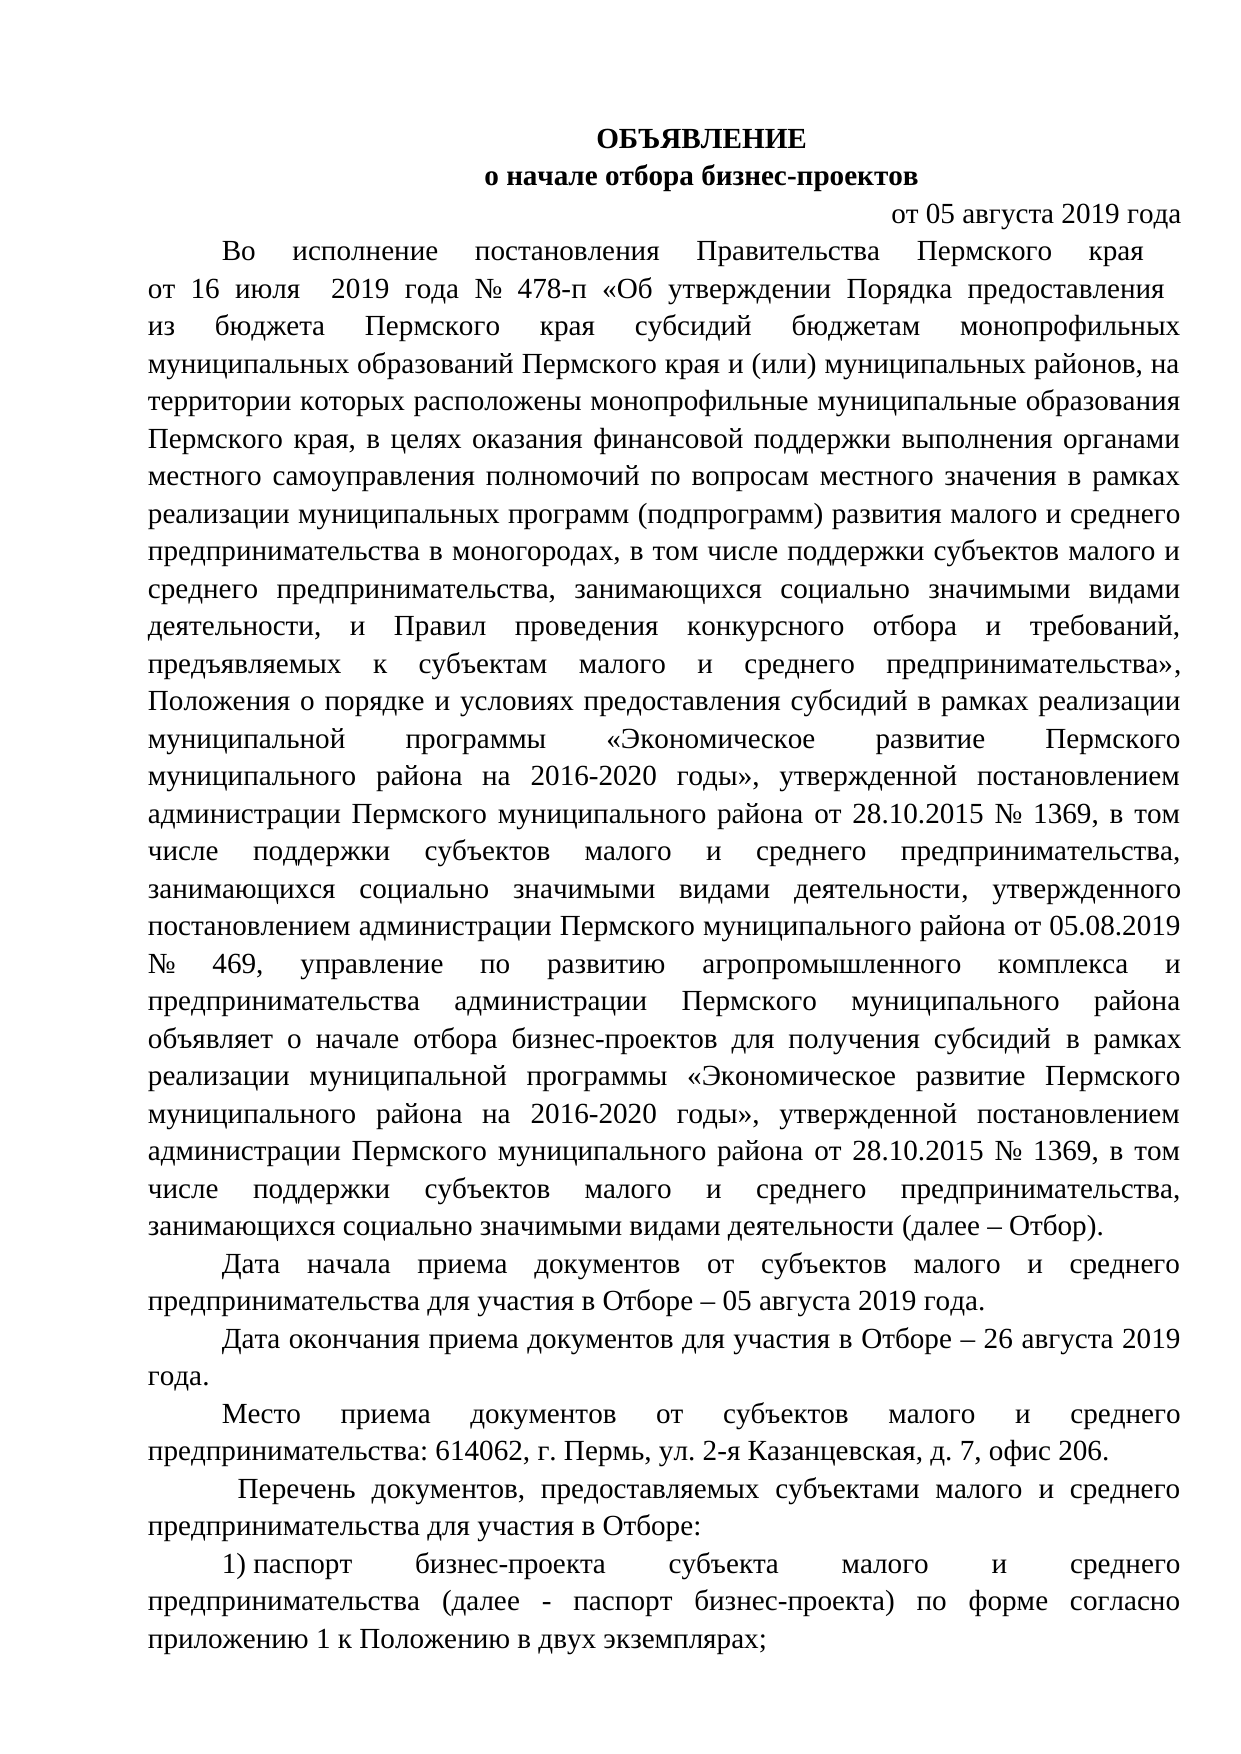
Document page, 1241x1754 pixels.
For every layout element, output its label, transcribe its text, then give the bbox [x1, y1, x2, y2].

text от 05 августа 2019 года [148, 193, 1181, 231]
text Во исполнение постановления Правительства Пермского края от 16 июля 2019 года № 478-п «Об утверждении Порядка предоставления из бюджета Пермского края субсидий бюджетам монопрофильных муниципальных образований Пермского края и (или) муниципальных районов, на территории которых расположены монопрофильные муниципальные образования Пермского края, в целях оказания финансовой поддержки выполнения органами местного самоуправления полномочий по вопросам местного значения в рамках реализации муниципальных программ (подпрограмм) развития малого и среднего предпринимательства в моногородах, в том числе поддержки субъектов малого и среднего предпринимательства, занимающихся социально значимыми видами деятельности, и Правил проведения конкурсного отбора и требований, предъявляемых к субъектам малого и среднего предпринимательства», Положения о порядке и условиях предоставления субсидий в рамках реализации муниципальной программы «Экономическое развитие Пермского муниципального района на 2016-2020 годы», утвержденной постановлением администрации Пермского муниципального района от 28.10.2015 № 1369, в том числе поддержки субъектов малого и среднего предпринимательства, занимающихся социально значимыми видами деятельности, утвержденного постановлением администрации Пермского муниципального района от 05.08.2019 № 469, управление по развитию агропромышленного комплекса и предпринимательства администрации Пермского муниципального района объявляет о начале отбора бизнес-проектов для получения субсидий в рамках реализации муниципальной программы «Экономическое развитие Пермского муниципального района на 2016-2020 годы», утвержденной постановлением администрации Пермского муниципального района от 28.10.2015 № 1369, в том числе поддержки субъектов малого и среднего предпринимательства, занимающихся социально значимыми видами деятельности (далее – Отбор). [148, 231, 1181, 1243]
text Место приема документов от субъектов малого и среднего предпринимательства: 614062, г. Пермь, ул. 2-я Казанцевская, д. 7, офис 206. [148, 1393, 1181, 1468]
text Дата начала приема документов от субъектов малого и среднего предпринимательства для участия в Отборе – 05 августа 2019 года. [148, 1243, 1181, 1318]
text 1) паспорт бизнес-проекта субъекта малого и среднего предпринимательства (далее - паспорт бизнес-проекта) по форме согласно приложению 1 к Положению в двух экземплярах; [148, 1543, 1181, 1656]
text Дата окончания приема документов для участия в Отборе – 26 августа 2019 года. [148, 1318, 1181, 1393]
text о начале отбора бизнес-проектов [148, 156, 1181, 193]
text Перечень документов, предоставляемых субъектами малого и среднего предпринимательства для участия в Отборе: [148, 1468, 1181, 1543]
text ОБЪЯВЛЕНИЕ [148, 118, 1181, 156]
